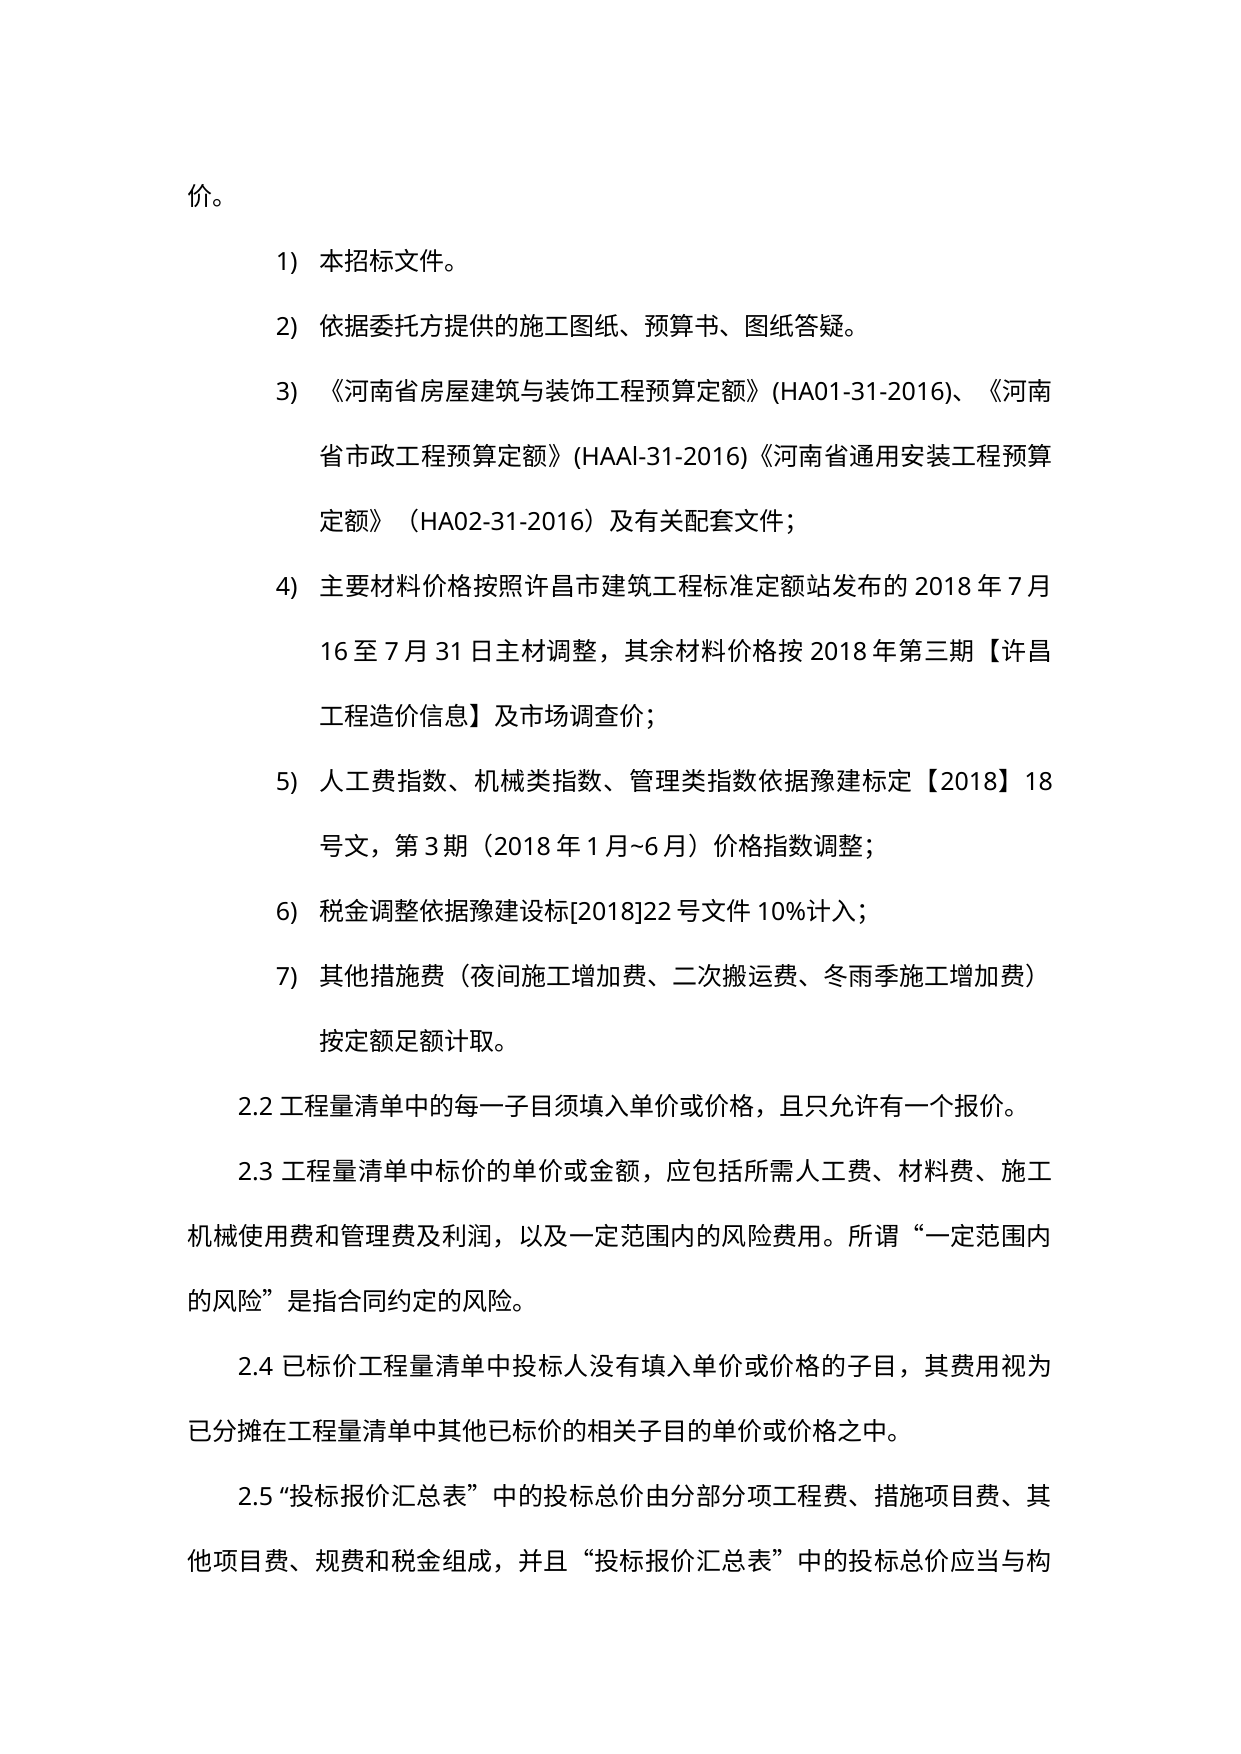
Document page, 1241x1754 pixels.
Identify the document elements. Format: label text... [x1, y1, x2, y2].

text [188, 162, 1053, 227]
list 其他措施费（夜间施工增加费、二次搬运费、冬雨季施工增加费）按定额足额计取。 [276, 942, 1053, 1072]
list 本招标文件。 [276, 227, 1053, 292]
list 人工费指数、机械类指数、管理类指数依据豫建标定【2018】18号文，第3期（2018年1月~6月）价格指数调整； [276, 747, 1053, 877]
list 《河南省房屋建筑与装饰工程预算定额》(HA01-31-2016)、《河南省市政工程预算定额》(HAAl-31-2016)《河南省通用安装工程预算定额》（HA02-31-2016）及有关配套文件； [276, 357, 1053, 552]
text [188, 1462, 1053, 1592]
text 2.2 工程量清单中的每一子目须填入单价或价格，且只允许有一个报价。 [188, 1072, 1053, 1137]
text 2.4 已标价工程量清单中投标人没有填入单价或价格的子目，其费用视为已分摊在工程量清单中其他已标价的相关子目的单价或价格之中。 [188, 1332, 1053, 1462]
list 依据委托方提供的施工图纸、预算书、图纸答疑。 [276, 292, 1053, 357]
list 主要材料价格按照许昌市建筑工程标准定额站发布的2018年7月16至7月31日主材调整，其余材料价格按2018年第三期【许昌工程造价信息】及市场调查价； [276, 552, 1053, 747]
list 税金调整依据豫建设标[2018]22号文件10%计入； [276, 877, 1053, 942]
text 2.3 工程量清单中标价的单价或金额，应包括所需人工费、材料费、施工机械使用费和管理费及利润，以及一定范围内的风险费用。所谓“一定范围内的风险”是指合同约定的风险。 [188, 1137, 1053, 1332]
